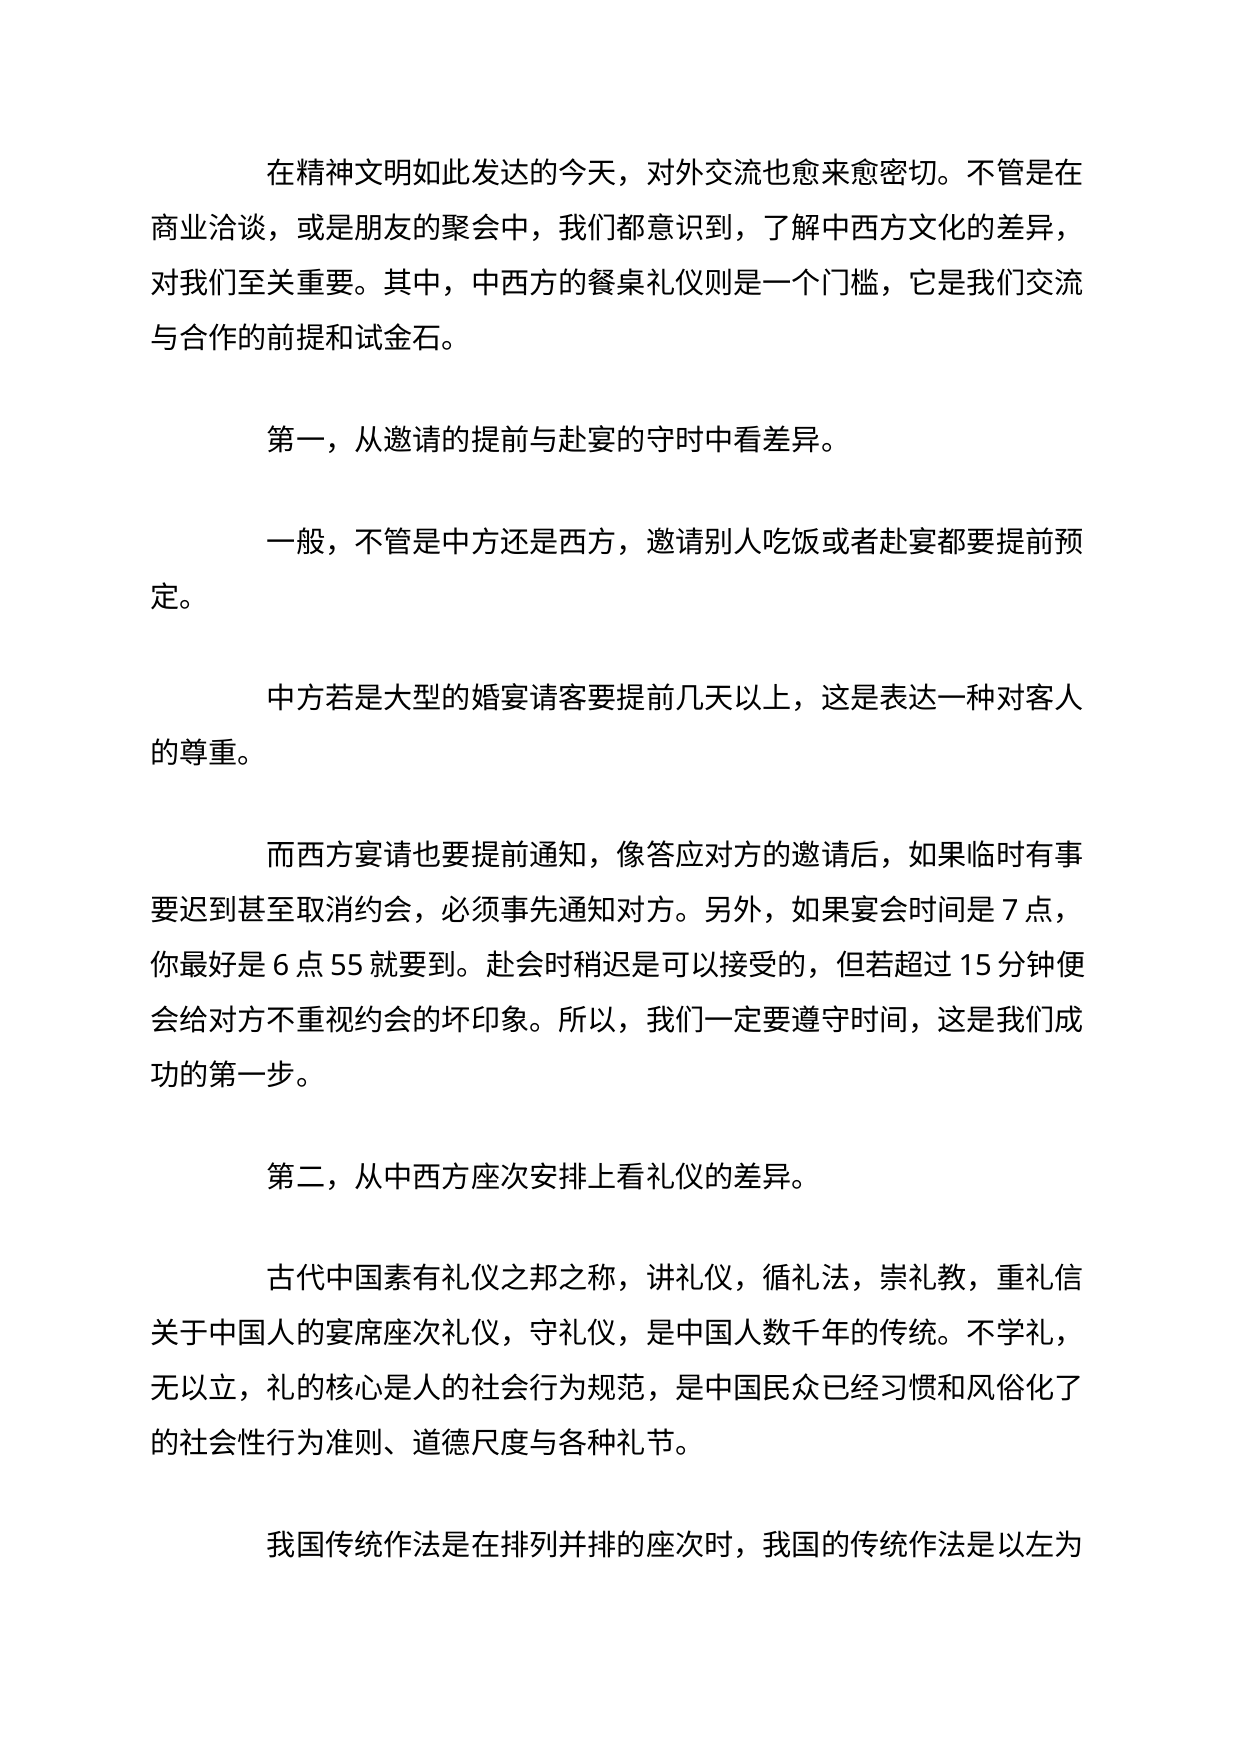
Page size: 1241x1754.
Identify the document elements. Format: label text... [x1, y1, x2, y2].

text 而西方宴请也要提前通知，像答应对方的邀请后，如果临时有事要迟到甚至取消约会，必须事先通知对方。另外，如果宴会时间是7点，你最好是6点55就要到。赴会时稍迟是可以接受的，但若超过15分钟便会给对方不重视约会的坏印象。所以，我们一定要遵守时间，这是我们成功的第一步。 [150, 832, 1090, 1094]
text 一般，不管是中方还是西方，邀请别人吃饭或者赴宴都要提前预定。 [150, 518, 1090, 615]
text 第一，从邀请的提前与赴宴的守时中看差异。 [150, 416, 1090, 459]
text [150, 1521, 1090, 1564]
text 在精神文明如此发达的今天，对外交流也愈来愈密切。不管是在商业洽谈，或是朋友的聚会中，我们都意识到，了解中西方文化的差异，对我们至关重要。其中，中西方的餐桌礼仪则是一个门槛，它是我们交流与合作的前提和试金石。 [150, 150, 1090, 357]
text 第二，从中西方座次安排上看礼仪的差异。 [150, 1153, 1090, 1195]
text 古代中国素有礼仪之邦之称，讲礼仪，循礼法，崇礼教，重礼信关于中国人的宴席座次礼仪，守礼仪，是中国人数千年的传统。不学礼，无以立，礼的核心是人的社会行为规范，是中国民众已经习惯和风俗化了的社会性行为准则、道德尺度与各种礼节。 [150, 1255, 1090, 1462]
text 中方若是大型的婚宴请客要提前几天以上，这是表达一种对客人的尊重。 [150, 675, 1090, 772]
